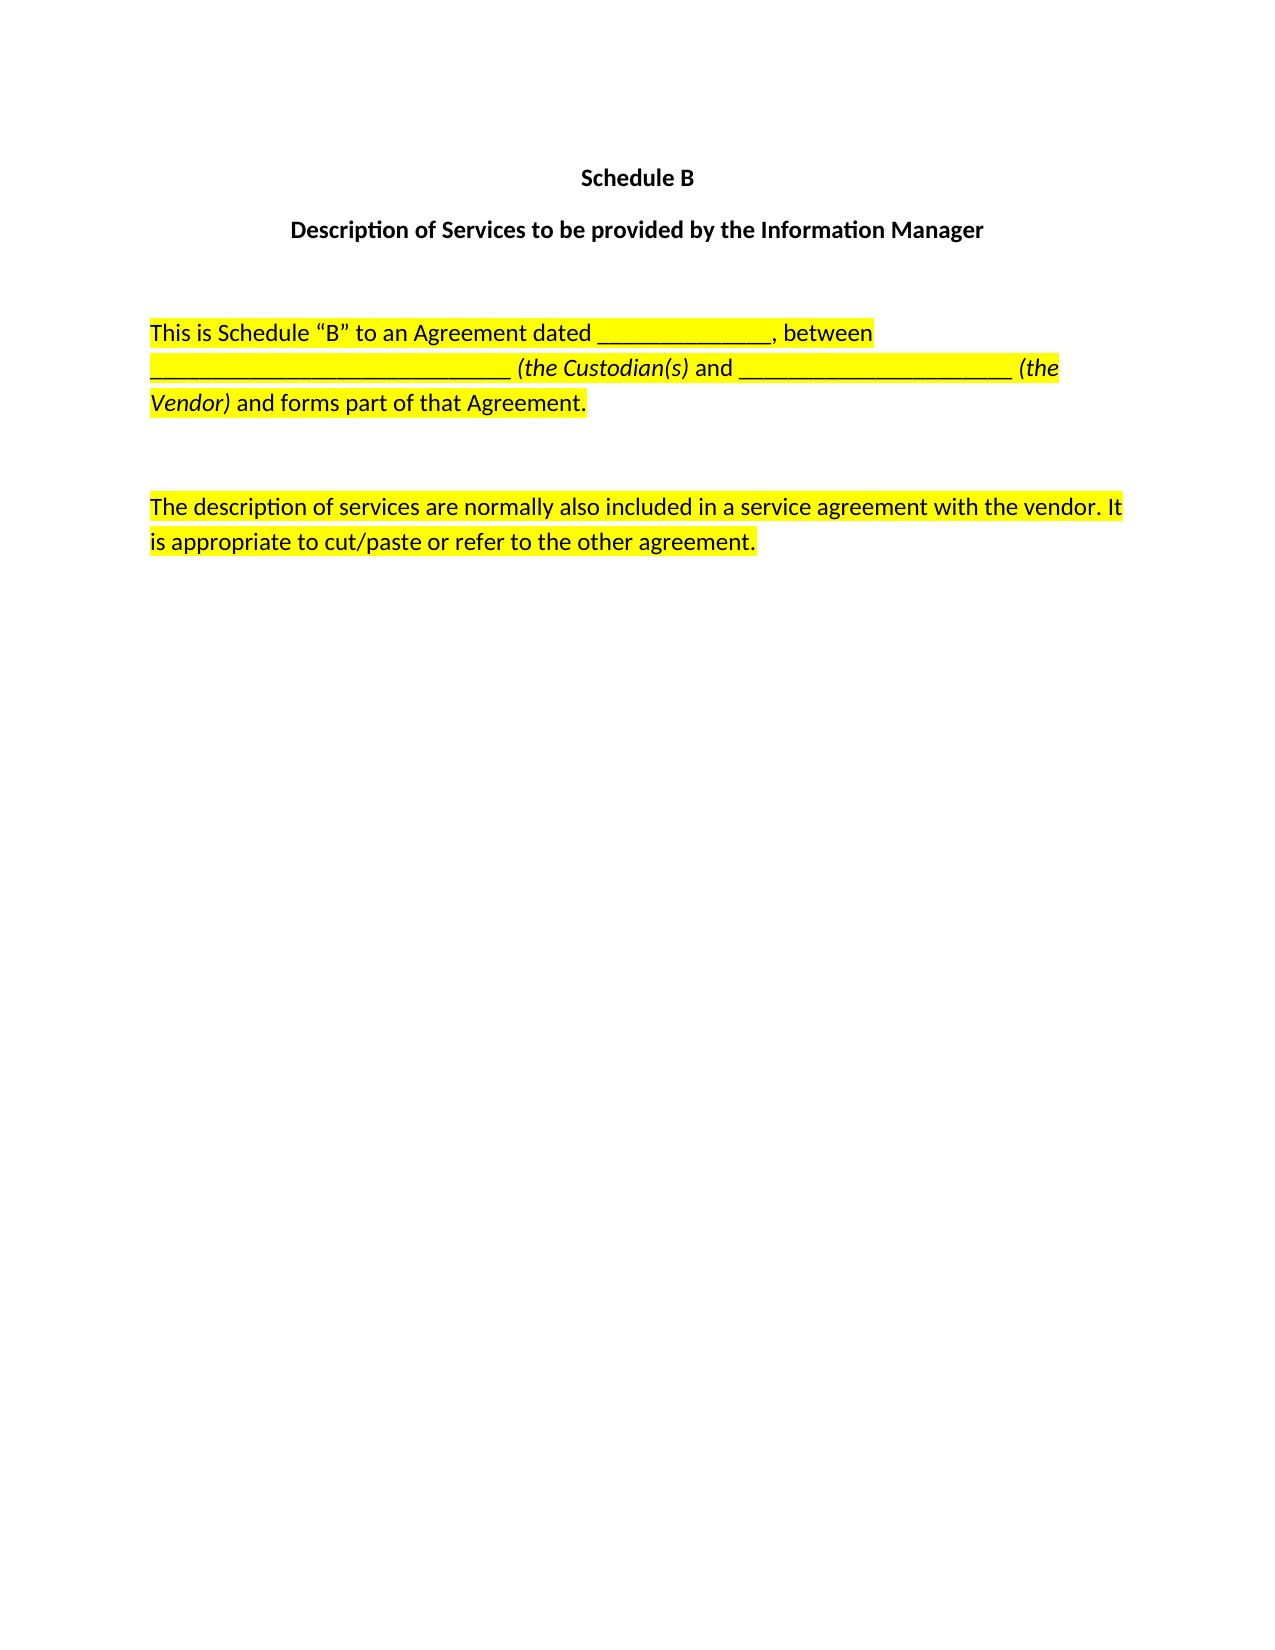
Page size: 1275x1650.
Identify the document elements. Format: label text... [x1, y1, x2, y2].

text The description of services are normally also included in a service agreement with the vendor. It is appropriate to cut/paste or refer to the other agreement. [150, 491, 1125, 556]
text Schedule B [150, 162, 1125, 193]
text This is Schedule “B” to an Agreement dated ______________, between _____________________________ (the Custodian(s) and ______________________ (the Vendor) and forms part of that Agreement. [150, 317, 1125, 418]
text Description of Services to be provided by the Information Manager [150, 214, 1125, 245]
